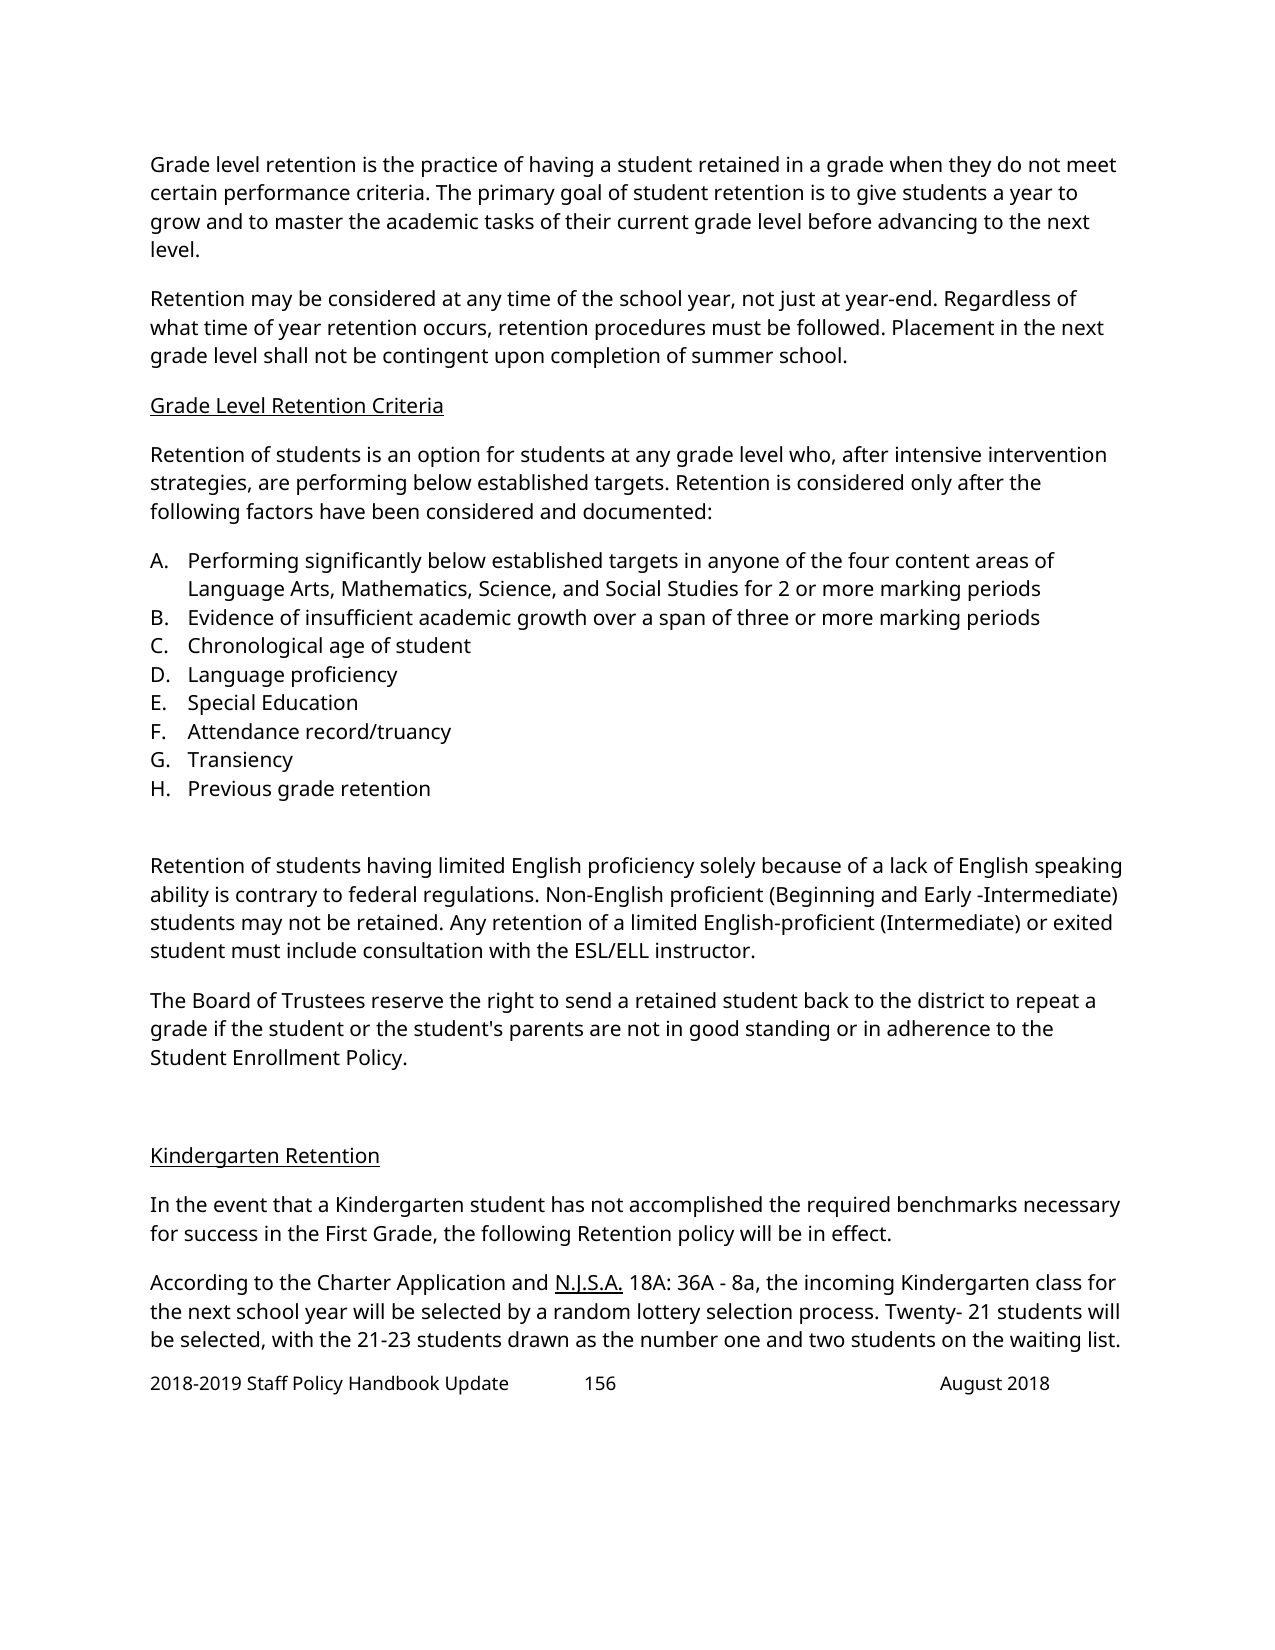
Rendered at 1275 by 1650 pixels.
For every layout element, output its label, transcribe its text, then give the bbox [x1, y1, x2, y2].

text Grade level retention is the practice of having a student retained in a grade when they do not meet certain performance criteria. The primary goal of student retention is to give students a year to grow and to master the academic tasks of their current grade level before advancing to the next level. [150, 150, 1125, 264]
text Retention of students is an option for students at any grade level who, after intensive intervention strategies, are performing below established targets. Retention is considered only after the following factors have been considered and documented: [150, 440, 1125, 525]
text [150, 1268, 1125, 1354]
list Transiency [150, 745, 1125, 774]
list Performing significantly below established targets in anyone of the four content areas of Language Arts, Mathematics, Science, and Social Studies for 2 or more marking periods [150, 546, 1125, 603]
list Previous grade retention [150, 774, 1125, 802]
text Retention may be considered at any time of the school year, not just at year-end. Regardless of what time of year retention occurs, retention procedures must be followed. Placement in the next grade level shall not be contingent upon completion of summer school. [150, 284, 1125, 370]
text Grade Level Retention Criteria [150, 391, 1125, 419]
list Chronological age of student [150, 631, 1125, 660]
text The Board of Trustees reserve the right to send a retained student back to the district to repeat a grade if the student or the student's parents are not in good standing or in adherence to the Student Enrollment Policy. [150, 986, 1125, 1071]
list Special Education [150, 688, 1125, 717]
list Language proficiency [150, 660, 1125, 688]
list Attendance record/truancy [150, 717, 1125, 745]
text Kindergarten Retention [150, 1141, 1125, 1170]
text Retention of students having limited English proficiency solely because of a lack of English speaking ability is contrary to federal regulations. Non-English proficient (Beginning and Early -Intermediate) students may not be retained. Any retention of a limited English-proficient (Intermediate) or exited student must include consultation with the ESL/ELL instructor. [150, 851, 1125, 965]
list Evidence of insufficient academic growth over a span of three or more marking periods [150, 603, 1125, 631]
text In the event that a Kindergarten student has not accomplished the required benchmarks necessary for success in the First Grade, the following Retention policy will be in effect. [150, 1191, 1125, 1247]
